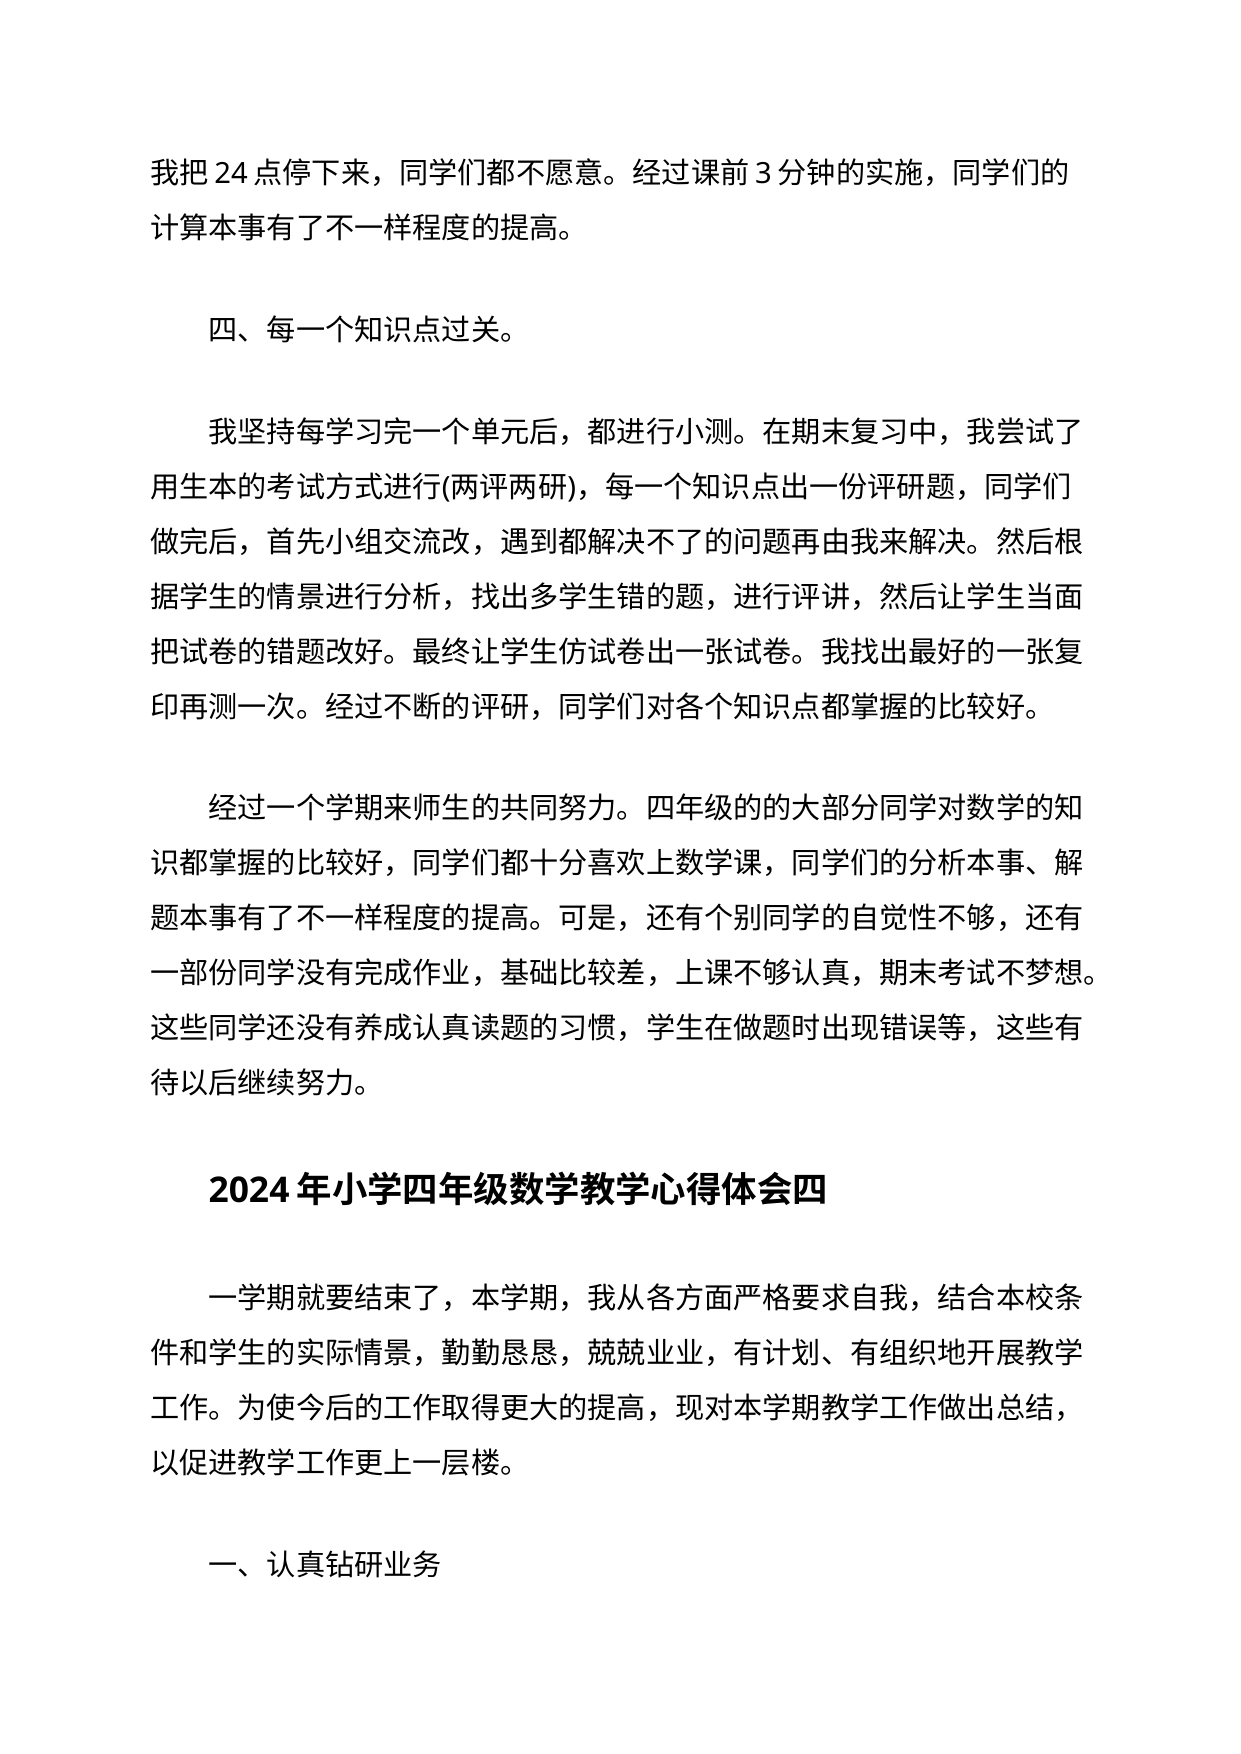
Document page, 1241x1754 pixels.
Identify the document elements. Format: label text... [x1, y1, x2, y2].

text 2024年小学四年级数学教学心得体会四 [150, 1161, 1090, 1212]
text 四、每一个知识点过关。 [150, 307, 1090, 349]
text 一学期就要结束了，本学期，我从各方面严格要求自我，结合本校条件和学生的实际情景，勤勤恳恳，兢兢业业，有计划、有组织地开展教学工作。为使今后的工作取得更大的提高，现对本学期教学工作做出总结，以促进教学工作更上一层楼。 [150, 1275, 1090, 1482]
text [150, 150, 1090, 247]
text 我坚持每学习完一个单元后，都进行小测。在期末复习中，我尝试了用生本的考试方式进行(两评两研)，每一个知识点出一份评研题，同学们做完后，首先小组交流改，遇到都解决不了的问题再由我来解决。然后根据学生的情景进行分析，找出多学生错的题，进行评讲，然后让学生当面把试卷的错题改好。最终让学生仿试卷出一张试卷。我找出最好的一张复印再测一次。经过不断的评研，同学们对各个知识点都掌握的比较好。 [150, 408, 1090, 725]
text 一、认真钻研业务 [150, 1541, 1090, 1583]
text 经过一个学期来师生的共同努力。四年级的的大部分同学对数学的知识都掌握的比较好，同学们都十分喜欢上数学课，同学们的分析本事、解题本事有了不一样程度的提高。可是，还有个别同学的自觉性不够，还有一部份同学没有完成作业，基础比较差，上课不够认真，期末考试不梦想。这些同学还没有养成认真读题的习惯，学生在做题时出现错误等，这些有待以后继续努力。 [150, 785, 1090, 1102]
